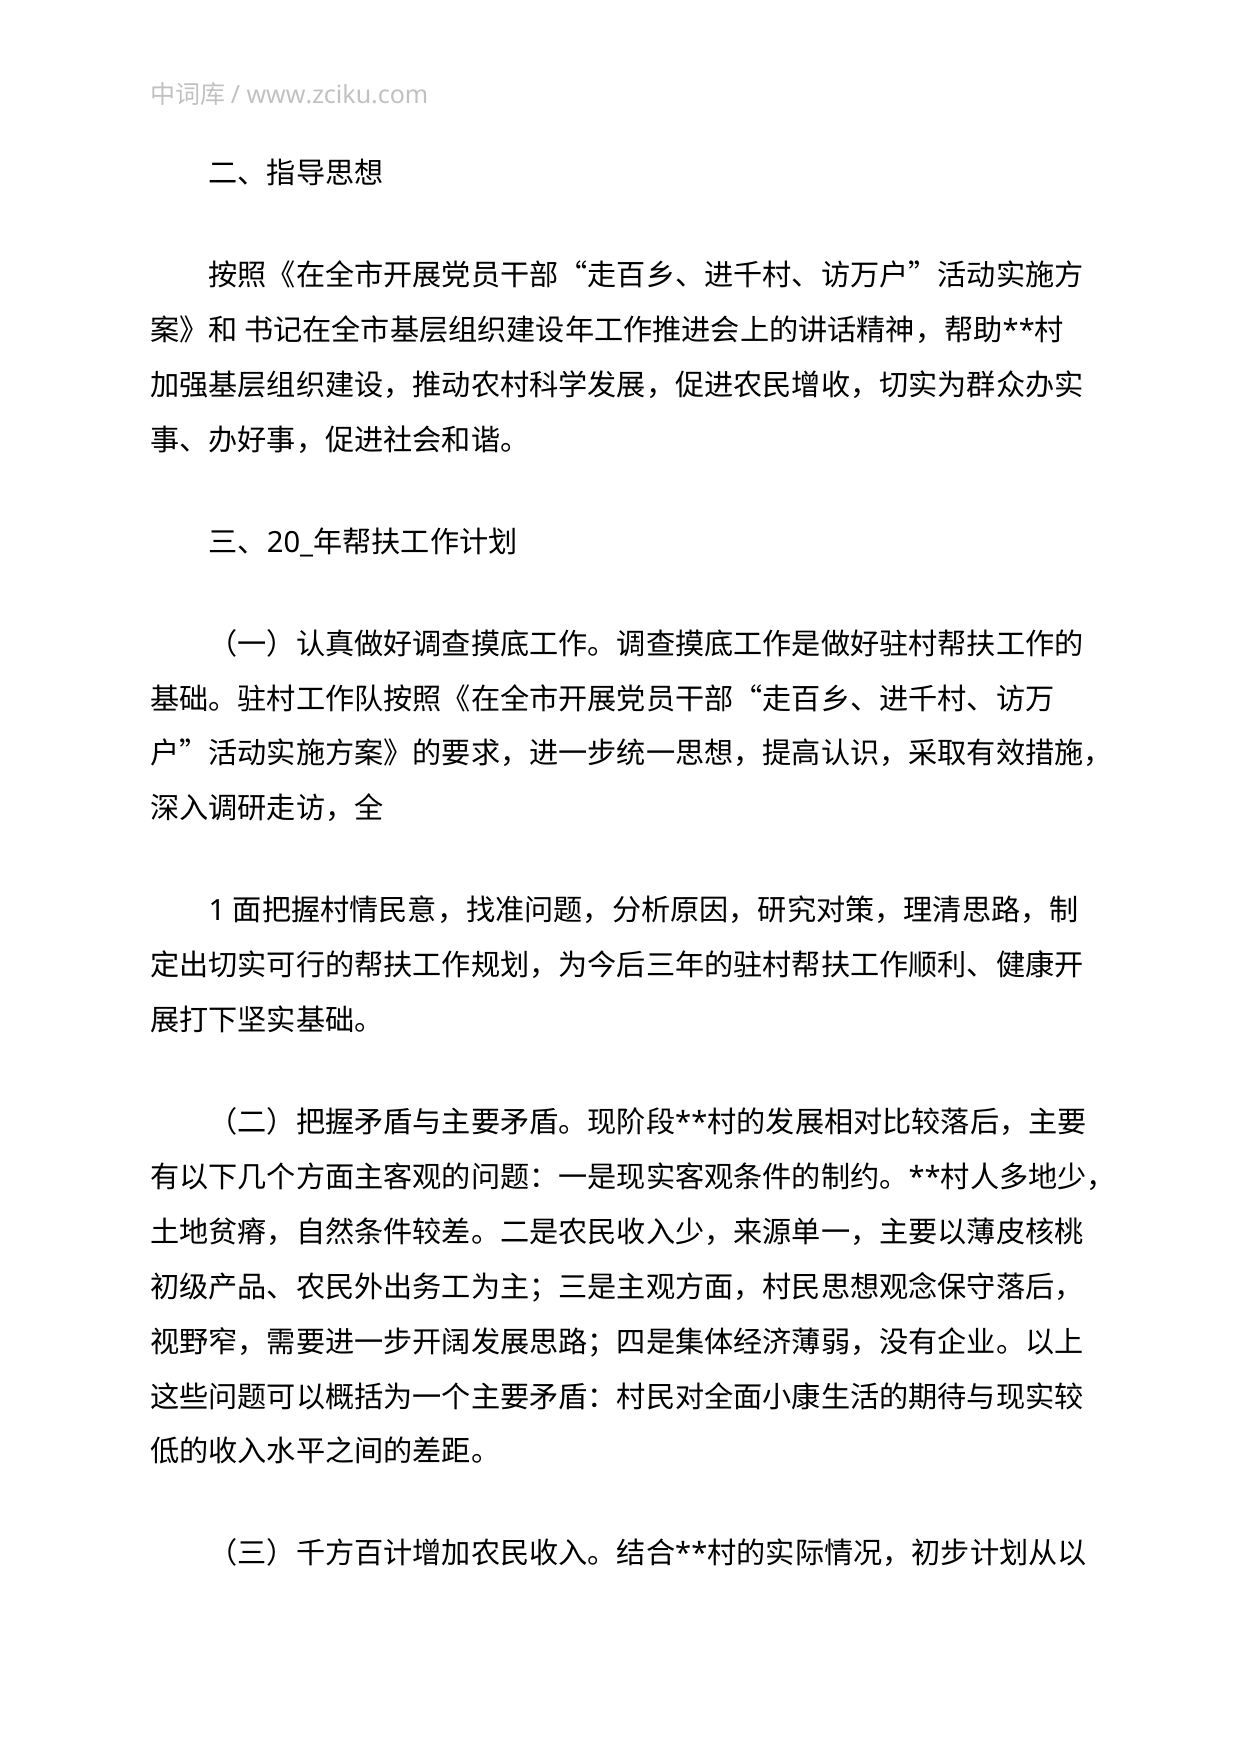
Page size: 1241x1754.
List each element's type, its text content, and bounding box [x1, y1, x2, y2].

text （一）认真做好调查摸底工作。调查摸底工作是做好驻村帮扶工作的基础。驻村工作队按照《在全市开展党员干部“走百乡、进千村、访万户”活动实施方案》的要求，进一步统一思想，提高认识，采取有效措施，深入调研走访，全 [150, 620, 1090, 827]
text 三、20_年帮扶工作计划 [150, 518, 1090, 561]
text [150, 1530, 1090, 1572]
text （二）把握矛盾与主要矛盾。现阶段**村的发展相对比较落后，主要有以下几个方面主客观的问题：一是现实客观条件的制约。**村人多地少，土地贫瘠，自然条件较差。二是农民收入少，来源单一，主要以薄皮核桃初级产品、农民外出务工为主；三是主观方面，村民思想观念保守落后，视野窄，需要进一步开阔发展思路；四是集体经济薄弱，没有企业。以上这些问题可以概括为一个主要矛盾：村民对全面小康生活的期待与现实较低的收入水平之间的差距。 [150, 1098, 1090, 1470]
text 二、指导思想 [150, 150, 1090, 192]
text 1 面把握村情民意，找准问题，分析原因，研究对策，理清思路，制定出切实可行的帮扶工作规划，为今后三年的驻村帮扶工作顺利、健康开展打下坚实基础。 [150, 887, 1090, 1039]
text 按照《在全市开展党员干部“走百乡、进千村、访万户”活动实施方案》和 书记在全市基层组织建设年工作推进会上的讲话精神，帮助**村加强基层组织建设，推动农村科学发展，促进农民增收，切实为群众办实事、办好事，促进社会和谐。 [150, 252, 1090, 459]
